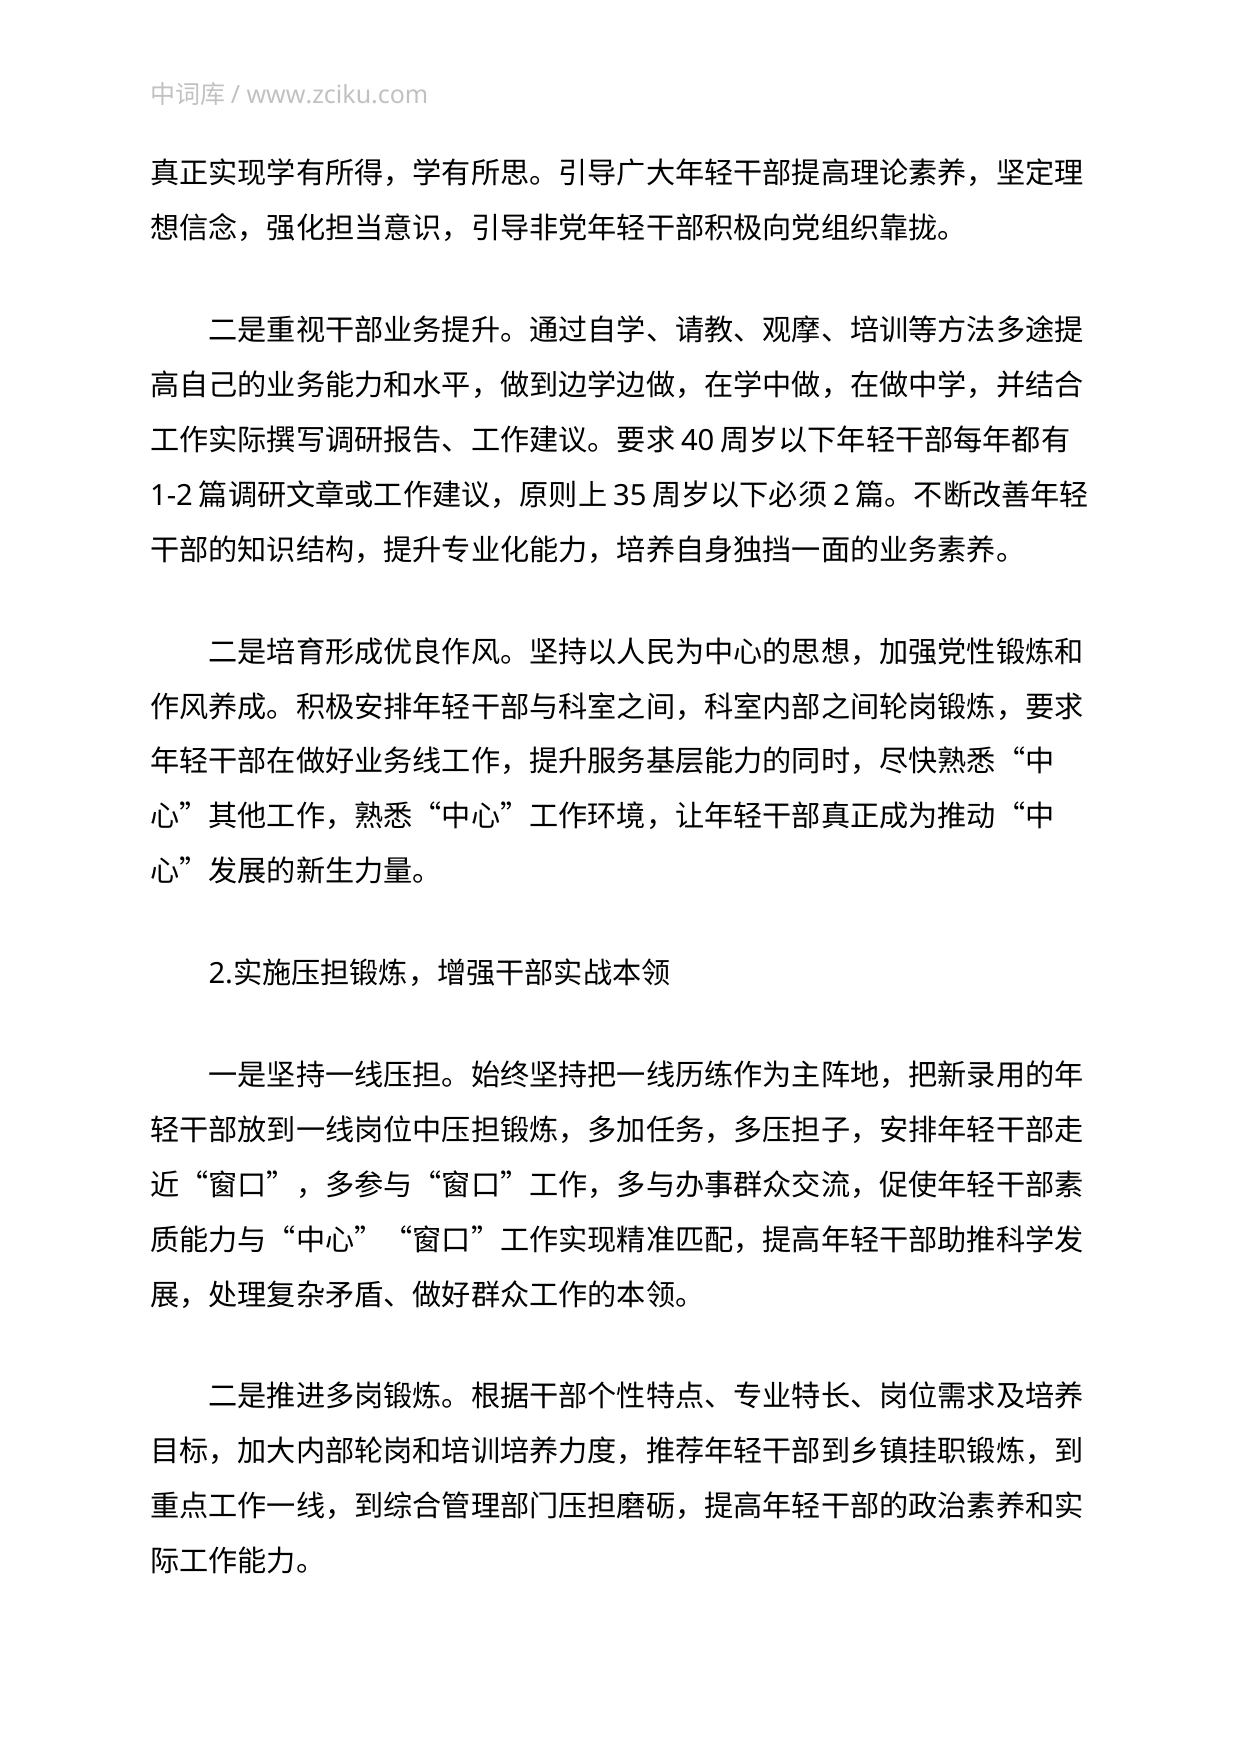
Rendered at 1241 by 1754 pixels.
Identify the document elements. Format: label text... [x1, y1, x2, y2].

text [150, 150, 1090, 247]
text 一是坚持一线压担。始终坚持把一线历练作为主阵地，把新录用的年轻干部放到一线岗位中压担锻炼，多加任务，多压担子，安排年轻干部走近“窗口”，多参与“窗口”工作，多与办事群众交流，促使年轻干部素质能力与“中心”“窗口”工作实现精准匹配，提高年轻干部助推科学发展，处理复杂矛盾、做好群众工作的本领。 [150, 1052, 1090, 1313]
text 二是培育形成优良作风。坚持以人民为中心的思想，加强党性锻炼和作风养成。积极安排年轻干部与科室之间，科室内部之间轮岗锻炼，要求年轻干部在做好业务线工作，提升服务基层能力的同时，尽快熟悉“中心”其他工作，熟悉“中心”工作环境，让年轻干部真正成为推动“中心”发展的新生力量。 [150, 628, 1090, 890]
text 二是推进多岗锻炼。根据干部个性特点、专业特长、岗位需求及培养目标，加大内部轮岗和培训培养力度，推荐年轻干部到乡镇挂职锻炼，到重点工作一线，到综合管理部门压担磨砺，提高年轻干部的政治素养和实际工作能力。 [150, 1373, 1090, 1580]
text 二是重视干部业务提升。通过自学、请教、观摩、培训等方法多途提高自己的业务能力和水平，做到边学边做，在学中做，在做中学，并结合工作实际撰写调研报告、工作建议。要求40周岁以下年轻干部每年都有1-2篇调研文章或工作建议，原则上35周岁以下必须2篇。不断改善年轻干部的知识结构，提升专业化能力，培养自身独挡一面的业务素养。 [150, 307, 1090, 569]
text 2.实施压担锻炼，增强干部实战本领 [150, 949, 1090, 992]
